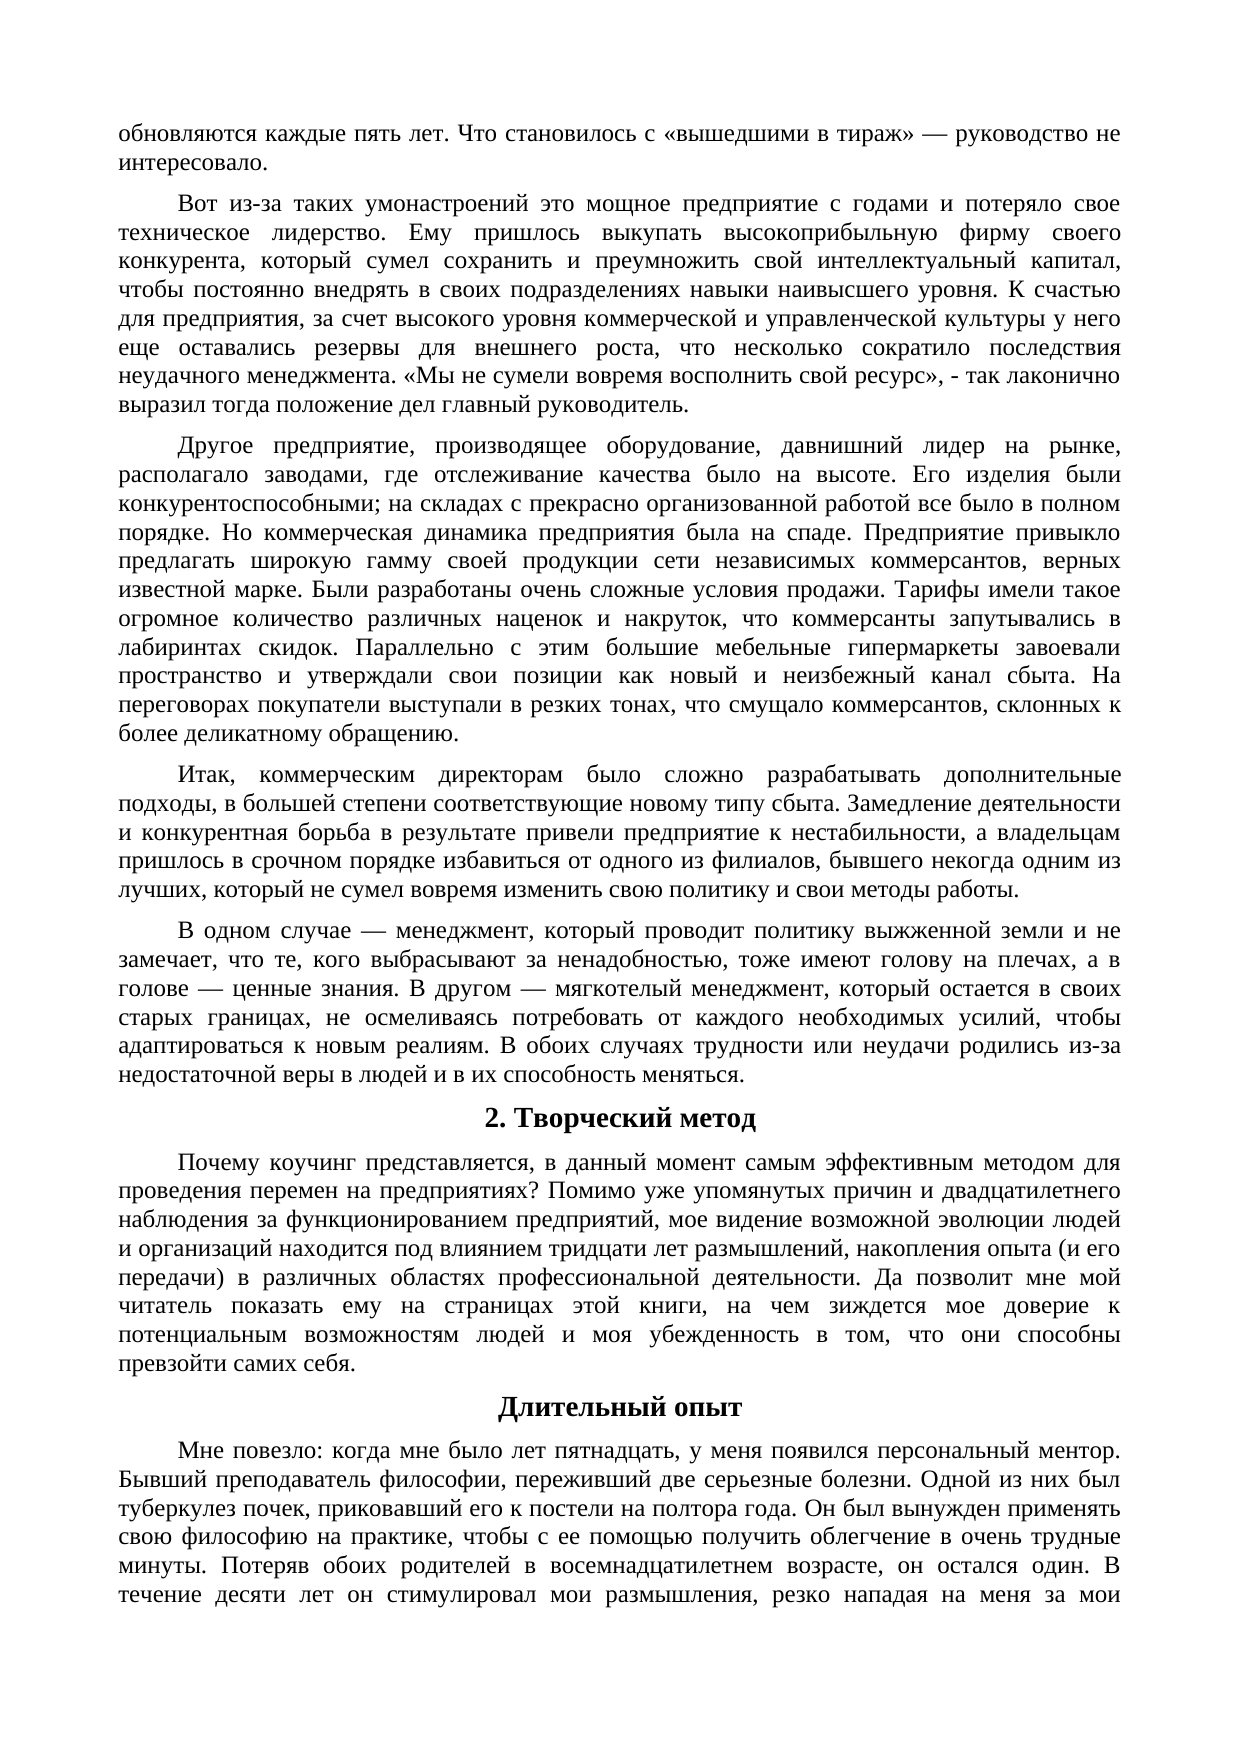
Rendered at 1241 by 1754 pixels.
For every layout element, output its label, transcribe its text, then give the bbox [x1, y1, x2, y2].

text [118, 1435, 1122, 1608]
text Длительный опыт [118, 1389, 1122, 1423]
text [118, 118, 1122, 176]
text 2. Творческий метод [118, 1101, 1122, 1134]
text Другое предприятие, производящее оборудование, давнишний лидер на рынке, располагало заводами, где отслеживание качества было на высоте. Его изделия были конкурентоспособными; на складах с прекрасно организованной работой все было в полном порядке. Но коммерческая динамика предприятия была на спаде. Предприятие привыкло предлагать широкую гамму своей продукции сети независимых коммерсантов, верных известной марке. Были разработаны очень сложные условия продажи. Тарифы имели такое огромное количество различных наценок и накруток, что коммерсанты запутывались в лабиринтах скидок. Параллельно с этим большие мебельные гипермаркеты завоевали пространство и утверждали свои позиции как новый и неизбежный канал сбыта. На переговорах покупатели выступали в резких тонах, что смущало коммерсантов, склонных к более деликатному обращению. [118, 431, 1122, 747]
text Итак, коммерческим директорам было сложно разрабатывать дополнительные подходы, в большей степени соответствующие новому типу сбыта. Замедление деятельности и конкурентная борьба в результате привели предприятие к нестабильности, а владельцам пришлось в срочном порядке избавиться от одного из филиалов, бывшего некогда одним из лучших, который не сумел вовремя изменить свою политику и свои методы работы. [118, 759, 1122, 903]
text Почему коучинг представляется, в данный момент самым эффективным методом для проведения перемен на предприятиях? Помимо уже упомянутых причин и двадцатилетнего наблюдения за функционированием предприятий, мое видение возможной эволюции людей и организаций находится под влиянием тридцати лет размышлений, накопления опыта (и его передачи) в различных областях профессиональной деятельности. Да позволит мне мой читатель показать ему на страницах этой книги, на чем зиждется мое доверие к потенциальным возможностям людей и моя убежденность в том, что они способны превзойти самих себя. [118, 1147, 1122, 1377]
text Вот из-за таких умонастроений это мощное предприятие с годами и потеряло свое техническое лидерство. Ему пришлось выкупать высокоприбыльную фирму своего конкурента, который сумел сохранить и преумножить свой интеллектуальный капитал, чтобы постоянно внедрять в своих подразделениях навыки наивысшего уровня. К счастью для предприятия, за счет высокого уровня коммерческой и управленческой культуры у него еще оставались резервы для внешнего роста, что несколько сократило последствия неудачного менеджмента. «Мы не сумели вовремя восполнить свой ресурс», - так лаконично выразил тогда положение дел главный руководитель. [118, 188, 1122, 418]
text В одном случае — менеджмент, который проводит политику выжженной земли и не замечает, что те, кого выбрасывают за ненадобностью, тоже имеют голову на плечах, а в голове — ценные знания. В другом — мягкотелый менеджмент, который остается в своих старых границах, не осмеливаясь потребовать от каждого необходимых усилий, чтобы адаптироваться к новым реалиям. В обоих случаях трудности или неудачи родились из-за недостаточной веры в людей и в их способность меняться. [118, 916, 1122, 1088]
